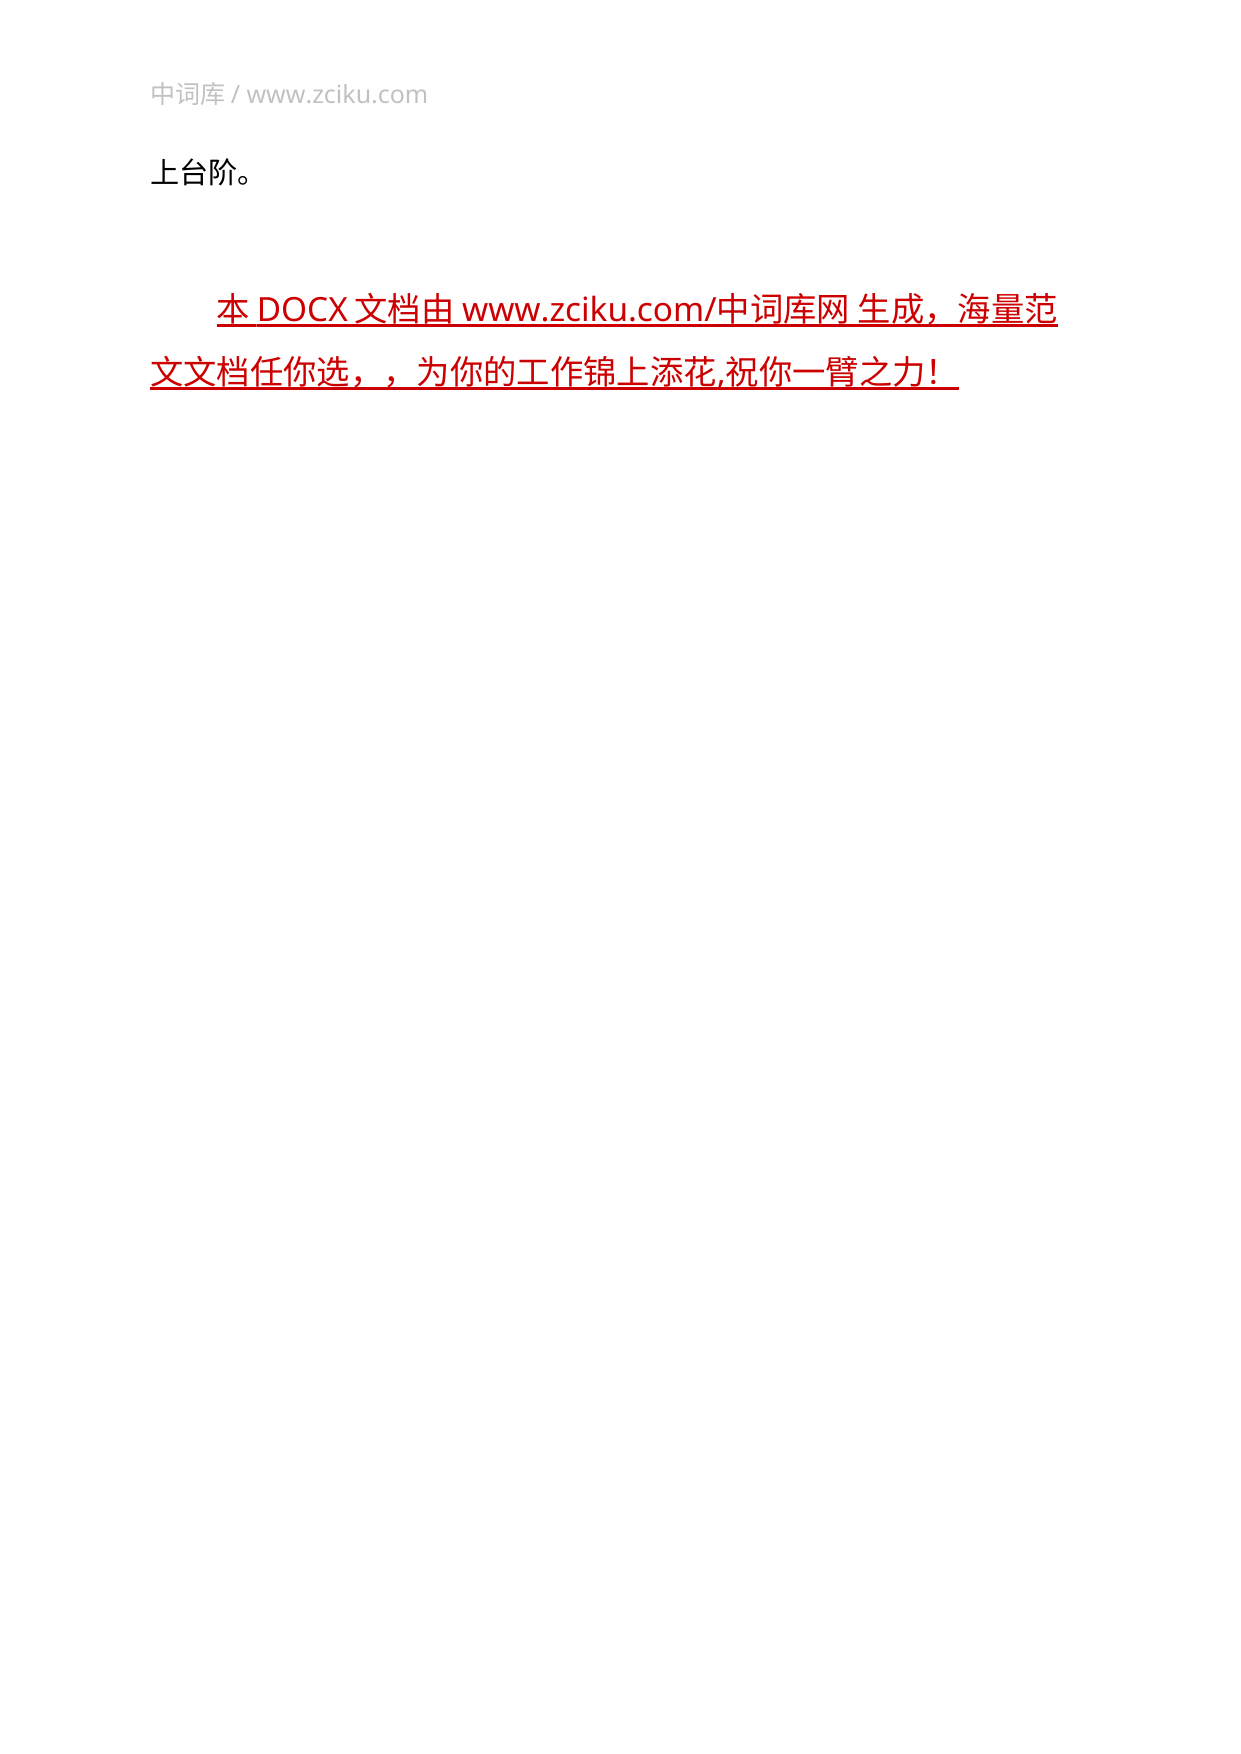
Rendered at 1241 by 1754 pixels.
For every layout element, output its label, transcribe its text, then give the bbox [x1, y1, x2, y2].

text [150, 150, 1090, 192]
text 本DOCX文档由 www.zciku.com/中词库网 生成，海量范文文档任你选，，为你的工作锦上添花,祝你一臂之力！ [150, 283, 1090, 394]
